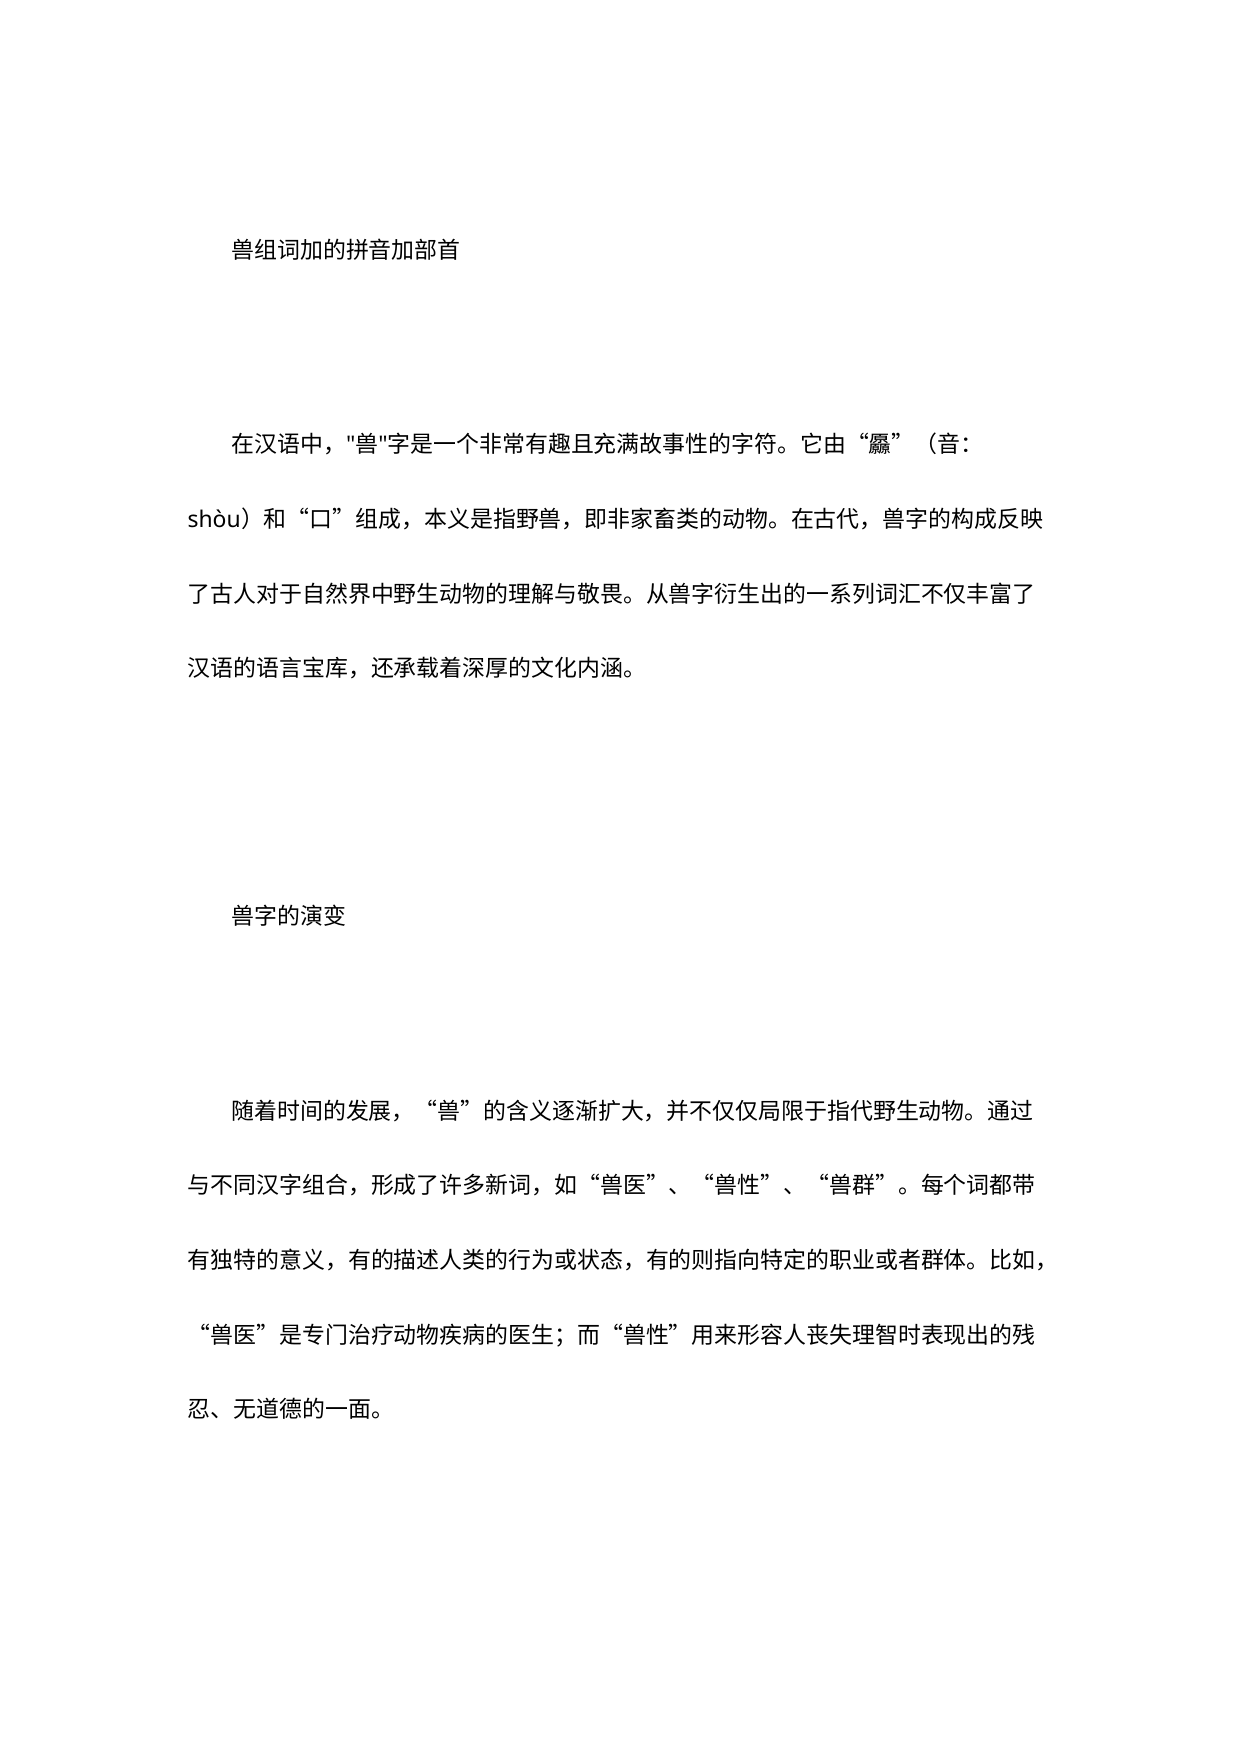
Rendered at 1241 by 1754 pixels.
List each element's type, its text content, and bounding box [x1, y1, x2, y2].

text 兽字的演变 [187, 882, 1053, 947]
text 在汉语中，"兽"字是一个非常有趣且充满故事性的字符。它由“厵”（音：shòu）和“口”组成，本义是指野兽，即非家畜类的动物。在古代，兽字的构成反映了古人对于自然界中野生动物的理解与敬畏。从兽字衍生出的一系列词汇不仅丰富了汉语的语言宝库，还承载着深厚的文化内涵。 [187, 410, 1053, 699]
text 随着时间的发展，“兽”的含义逐渐扩大，并不仅仅局限于指代野生动物。通过与不同汉字组合，形成了许多新词，如“兽医”、“兽性”、“兽群”。每个词都带有独特的意义，有的描述人类的行为或状态，有的则指向特定的职业或者群体。比如，“兽医”是专门治疗动物疾病的医生；而“兽性”用来形容人丧失理智时表现出的残忍、无道德的一面。 [187, 1077, 1053, 1441]
text 兽组词加的拼音加部首 [187, 216, 1053, 281]
